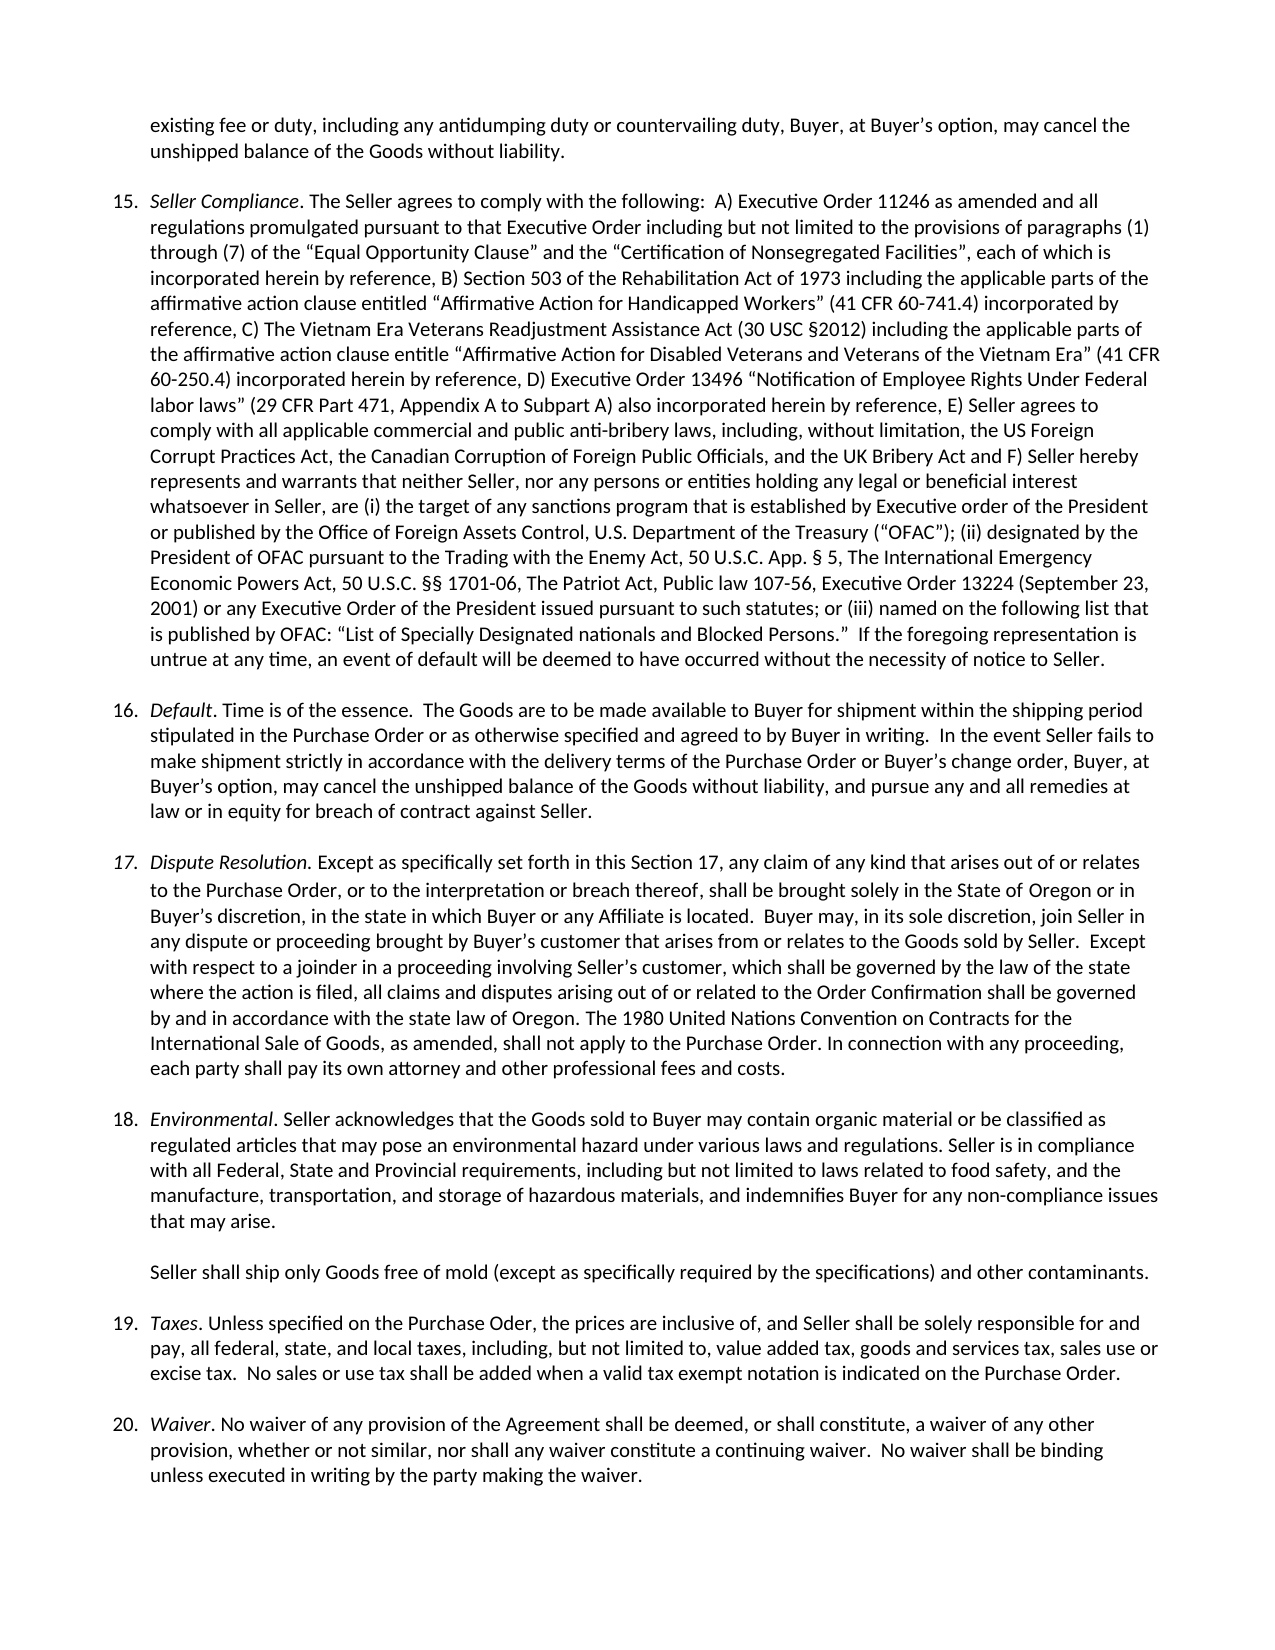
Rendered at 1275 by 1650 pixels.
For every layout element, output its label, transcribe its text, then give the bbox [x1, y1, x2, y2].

list Default. Time is of the essence. The Goods are to be made available to Buyer for shipment within the shipping period stipulated in the Purchase Order or as otherwise specified and agreed to by Buyer in writing. In the event Seller fails to make shipment strictly in accordance with the delivery terms of the Purchase Order or Buyer’s change order, Buyer, at Buyer’s option, may cancel the unshipped balance of the Goods without liability, and pursue any and all remedies at law or in equity for breach of contract against Seller. [112, 697, 1162, 824]
list Waiver. No waiver of any provision of the Agreement shall be deemed, or shall constitute, a waiver of any other provision, whether or not similar, nor shall any waiver constitute a continuing waiver. No waiver shall be binding unless executed in writing by the party making the waiver. [112, 1411, 1162, 1488]
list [112, 112, 1162, 163]
list Seller Compliance. The Seller agrees to comply with the following: A) Executive Order 11246 as amended and all regulations promulgated pursuant to that Executive Order including but not limited to the provisions of paragraphs (1) through (7) of the “Equal Opportunity Clause” and the “Certification of Nonsegregated Facilities”, each of which is incorporated herein by reference, B) Section 503 of the Rehabilitation Act of 1973 including the applicable parts of the affirmative action clause entitled “Affirmative Action for Handicapped Workers” (41 CFR 60-741.4) incorporated by reference, C) The Vietnam Era Veterans Readjustment Assistance Act (30 USC §2012) including the applicable parts of the affirmative action clause entitle “Affirmative Action for Disabled Veterans and Veterans of the Vietnam Era” (41 CFR 60-250.4) incorporated herein by reference, D) Executive Order 13496 “Notification of Employee Rights Under Federal labor laws” (29 CFR Part 471, Appendix A to Subpart A) also incorporated herein by reference, E) Seller agrees to comply with all applicable commercial and public anti-bribery laws, including, without limitation, the US Foreign Corrupt Practices Act, the Canadian Corruption of Foreign Public Officials, and the UK Bribery Act and F) Seller hereby represents and warrants that neither Seller, nor any persons or entities holding any legal or beneficial interest whatsoever in Seller, are (i) the target of any sanctions program that is established by Executive order of the President or published by the Office of Foreign Assets Control, U.S. Department of the Treasury (“OFAC”); (ii) designated by the President of OFAC pursuant to the Trading with the Enemy Act, 50 U.S.C. App. § 5, The International Emergency Economic Powers Act, 50 U.S.C. §§ 1701-06, The Patriot Act, Public law 107-56, Executive Order 13224 (September 23, 2001) or any Executive Order of the President issued pursuant to such statutes; or (iii) named on the following list that is published by OFAC: “List of Specially Designated nationals and Blocked Persons.” If the foregoing representation is untrue at any time, an event of default will be deemed to have occurred without the necessity of notice to Seller. [112, 189, 1162, 672]
list Dispute Resolution. Except as specifically set forth in this Section 17, any claim of any kind that arises out of or relates to the Purchase Order, or to the interpretation or breach thereof, shall be brought solely in the State of Oregon or in Buyer’s discretion, in the state in which Buyer or any Affiliate is located. Buyer may, in its sole discretion, join Seller in any dispute or proceeding brought by Buyer’s customer that arises from or relates to the Goods sold by Seller. Except with respect to a joinder in a proceeding involving Seller’s customer, which shall be governed by the law of the state where the action is filed, all claims and disputes arising out of or related to the Order Confirmation shall be governed by and in accordance with the state law of Oregon. The 1980 United Nations Convention on Contracts for the International Sale of Goods, as amended, shall not apply to the Purchase Order. In connection with any proceeding, each party shall pay its own attorney and other professional fees and costs. [112, 849, 1162, 1081]
text Seller shall ship only Goods free of mold (except as specifically required by the specifications) and other contaminants. [150, 1259, 1162, 1284]
list Taxes. Unless specified on the Purchase Oder, the prices are inclusive of, and Seller shall be solely responsible for and pay, all federal, state, and local taxes, including, but not limited to, value added tax, goods and services tax, sales use or excise tax. No sales or use tax shall be added when a valid tax exempt notation is indicated on the Purchase Order. [112, 1310, 1162, 1386]
list Environmental. Seller acknowledges that the Goods sold to Buyer may contain organic material or be classified as regulated articles that may pose an environmental hazard under various laws and regulations. Seller is in compliance with all Federal, State and Provincial requirements, including but not limited to laws related to food safety, and the manufacture, transportation, and storage of hazardous materials, and indemnifies Buyer for any non-compliance issues that may arise. [112, 1106, 1162, 1233]
